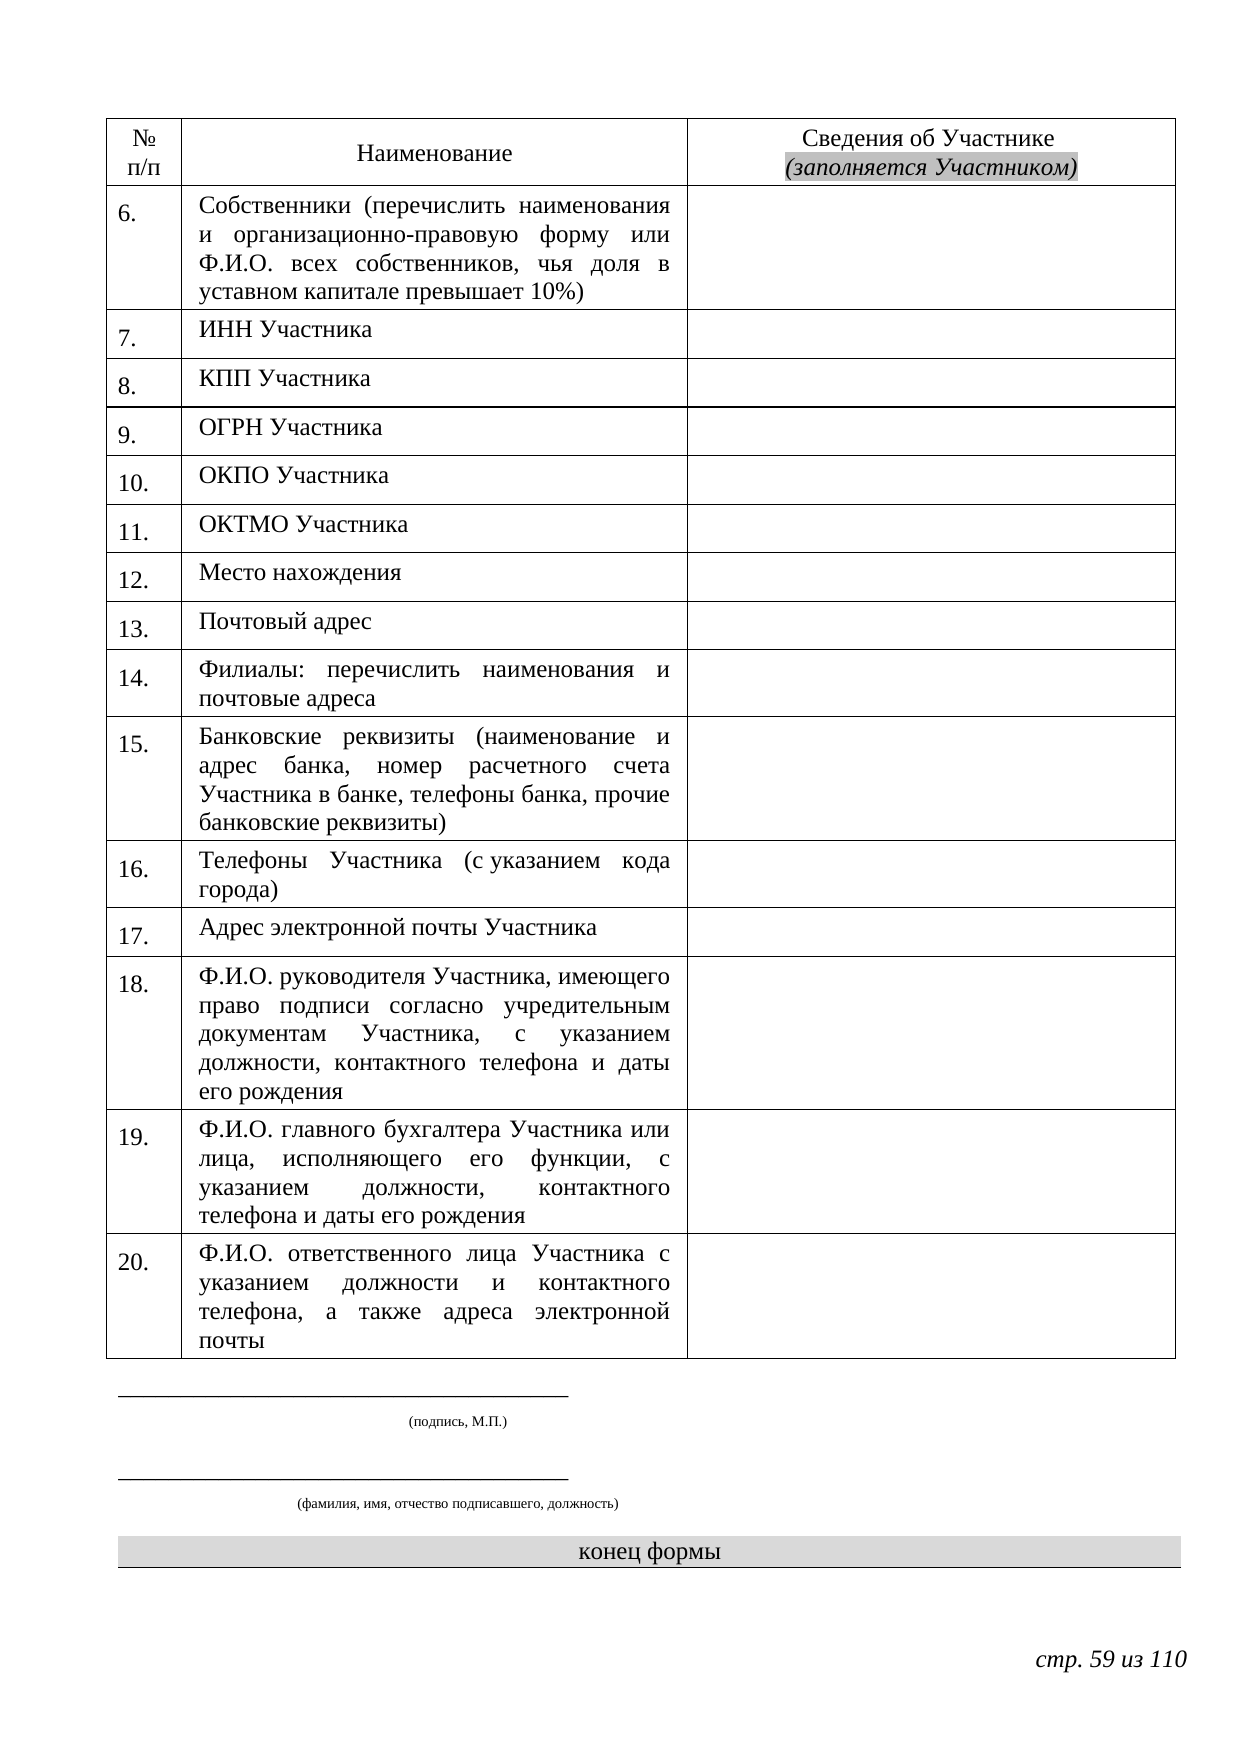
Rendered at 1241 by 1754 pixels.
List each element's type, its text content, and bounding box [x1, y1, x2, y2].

table_cell [107, 186, 181, 309]
table_cell [688, 1110, 1175, 1233]
table_cell [688, 1234, 1175, 1358]
table_cell [107, 602, 181, 649]
table_cell Собственники (перечислить наименования и организационно-правовую форму или Ф.И.О. всех собственников, чья доля в уставном капитале превышает 10%) [182, 186, 687, 309]
table_cell [688, 310, 1175, 358]
table_cell [107, 1234, 181, 1358]
table_cell [688, 602, 1175, 649]
table_cell Телефоны Участника (с указанием кода города) [182, 841, 687, 907]
table_cell Ф.И.О. руководителя Участника, имеющего право подписи согласно учредительным документам Участника, с указанием должности, контактного телефона и даты его рождения [182, 957, 687, 1109]
table_cell [107, 957, 181, 1109]
table_cell Ф.И.О. ответственного лица Участника с указанием должности и контактного телефона, а также адреса электронной почты [182, 1234, 687, 1358]
table_cell Почтовый адрес [182, 602, 687, 649]
table_cell [688, 505, 1175, 552]
table_cell [107, 359, 181, 406]
table_cell [688, 717, 1175, 840]
table_cell ОКТМО Участника [182, 505, 687, 552]
table_cell [107, 408, 181, 455]
table_cell [107, 717, 181, 840]
table_cell [107, 553, 181, 601]
table_cell ИНН Участника [182, 310, 687, 358]
table_cell [107, 456, 181, 503]
table_cell Ф.И.О. главного бухгалтера Участника или лица, исполняющего его функции, с указанием должности, контактного телефона и даты его рождения [182, 1110, 687, 1233]
table_cell [688, 408, 1175, 455]
table_cell [688, 908, 1175, 956]
table_cell [688, 359, 1175, 406]
table_header Сведения об Участнике (заполняется Участником) [688, 119, 1175, 185]
table_header № п/п [107, 119, 181, 185]
table_cell КПП Участника [182, 359, 687, 406]
table_cell [107, 650, 181, 716]
table_cell Филиалы: перечислить наименования и почтовые адреса [182, 650, 687, 716]
table_cell ОКПО Участника [182, 456, 687, 503]
table_cell ОГРН Участника [182, 408, 687, 455]
text конец формы [118, 1536, 1181, 1567]
table_cell Место нахождения [182, 553, 687, 601]
table_cell [688, 650, 1175, 716]
text ____________________________________ [118, 1454, 1181, 1482]
table_cell [688, 841, 1175, 907]
text (подпись, М.П.) [118, 1412, 797, 1441]
table_cell [107, 1110, 181, 1233]
table_cell Адрес электронной почты Участника [182, 908, 687, 956]
table_header Наименование [182, 119, 687, 185]
table_cell [107, 310, 181, 358]
text (фамилия, имя, отчество подписавшего, должность) [118, 1495, 797, 1524]
table_cell [688, 186, 1175, 309]
table_cell Банковские реквизиты (наименование и адрес банка, номер расчетного счета Участника в банке, телефоны банка, прочие банковские реквизиты) [182, 717, 687, 840]
table_cell [688, 456, 1175, 503]
table_cell [107, 908, 181, 956]
text ____________________________________ [118, 1371, 1181, 1400]
table_cell [107, 841, 181, 907]
table_cell [688, 957, 1175, 1109]
table_cell [107, 505, 181, 552]
table_cell [688, 553, 1175, 601]
